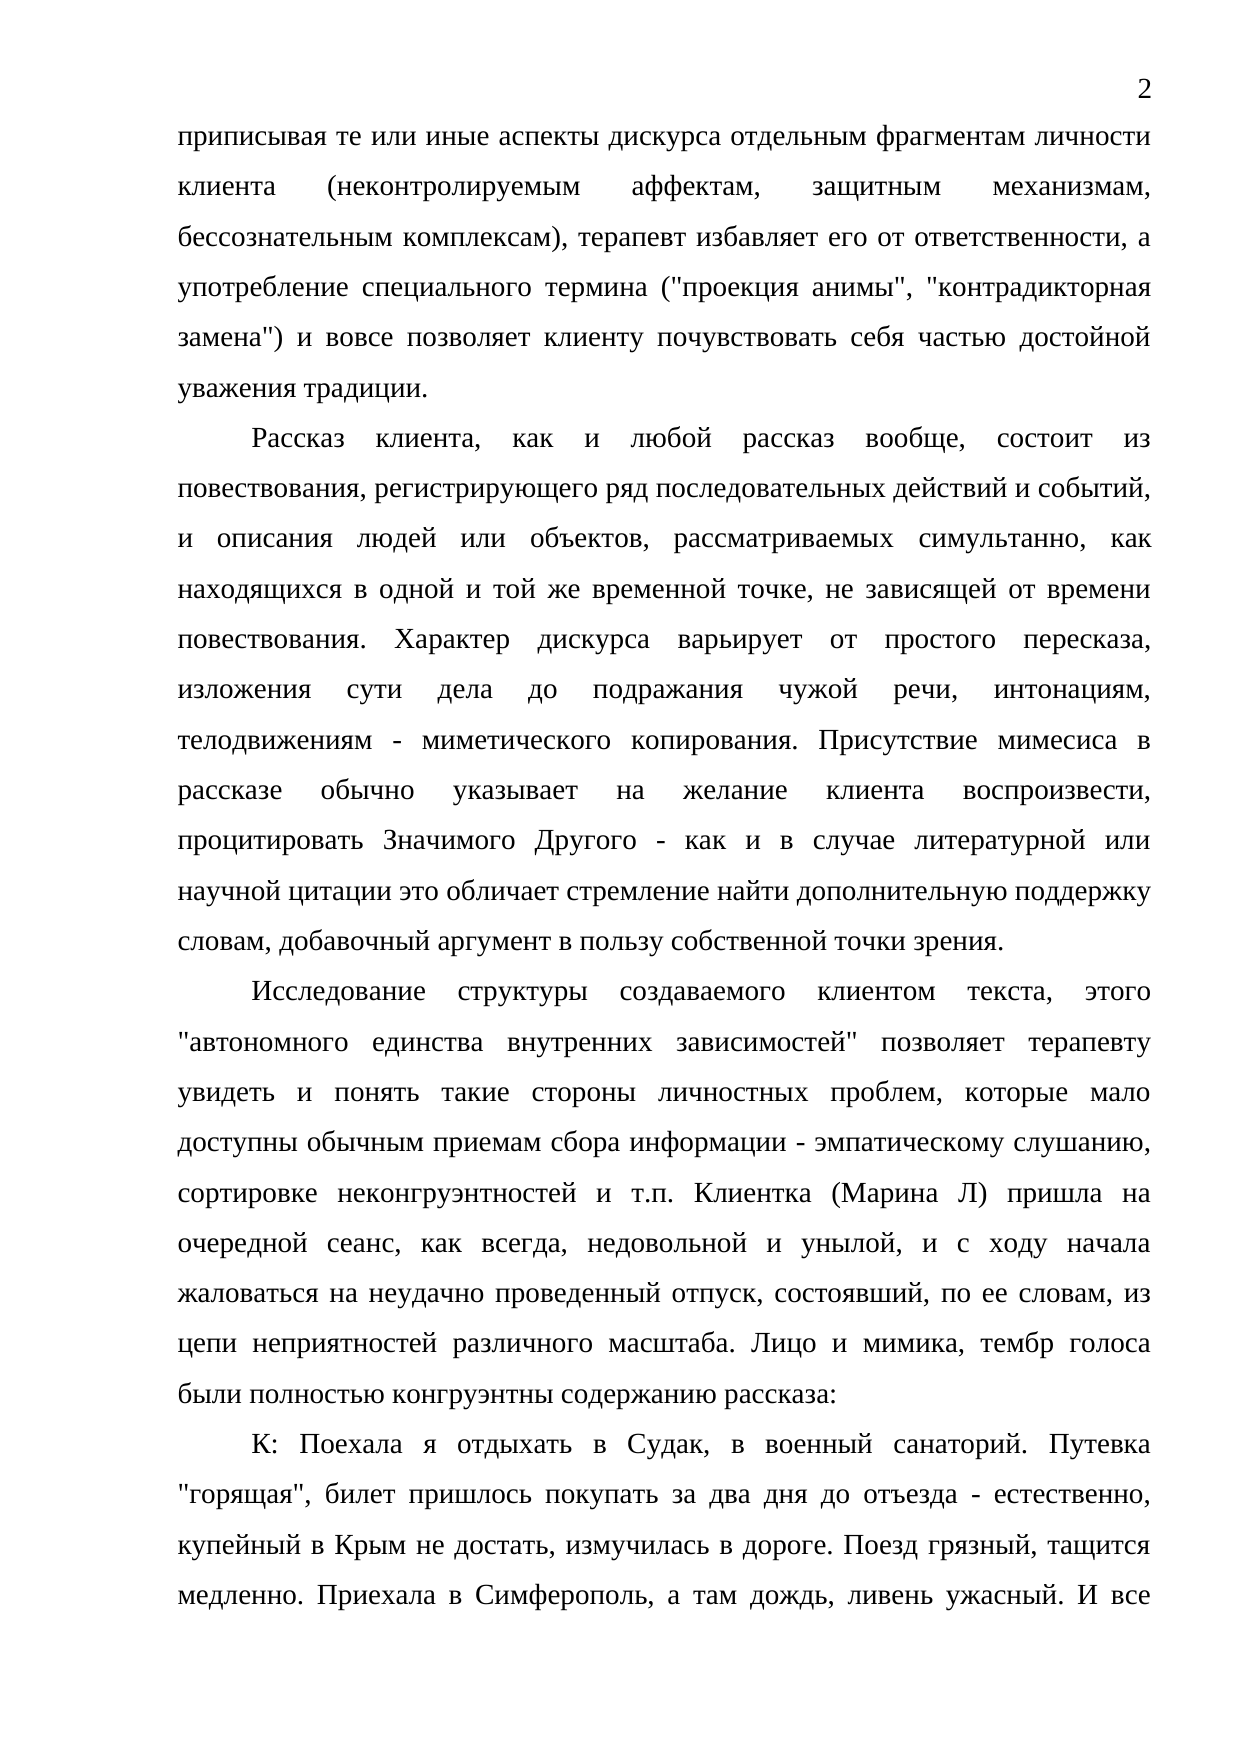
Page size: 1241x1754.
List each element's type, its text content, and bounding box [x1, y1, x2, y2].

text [177, 1426, 1152, 1611]
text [177, 118, 1152, 403]
text Исследование структуры создаваемого клиентом текста, этого "автономного единства внутренних зависимостей" позволяет терапевту увидеть и понять такие стороны личностных проблем, которые мало доступны обычным приемам сбора информации - эмпатическому слушанию, сортировке неконгруэнтностей и т.п. Клиентка (Марина Л) пришла на очередной сеанс, как всегда, недовольной и унылой, и с ходу начала жаловаться на неудачно проведенный отпуск, состоявший, по ее словам, из цепи неприятностей различного масштаба. Лицо и мимика, тембр голоса были полностью конгруэнтны содержанию рассказа: [177, 973, 1152, 1409]
text Рассказ клиента, как и любой рассказ вообще, состоит из повествования, регистрирующего ряд последовательных действий и событий, и описания людей или объектов, рассматриваемых симультанно, как находящихся в одной и той же временной точке, не зависящей от времени повествования. Характер дискурса варьирует от простого пересказа, изложения сути дела до подражания чужой речи, интонациям, телодвижениям - миметического копирования. Присутствие мимесиса в рассказе обычно указывает на желание клиента воспроизвести, процитировать Значимого Другого - как и в случае литературной или научной цитации это обличает стремление найти дополнительную поддержку словам, добавочный аргумент в пользу собственной точки зрения. [177, 420, 1152, 957]
